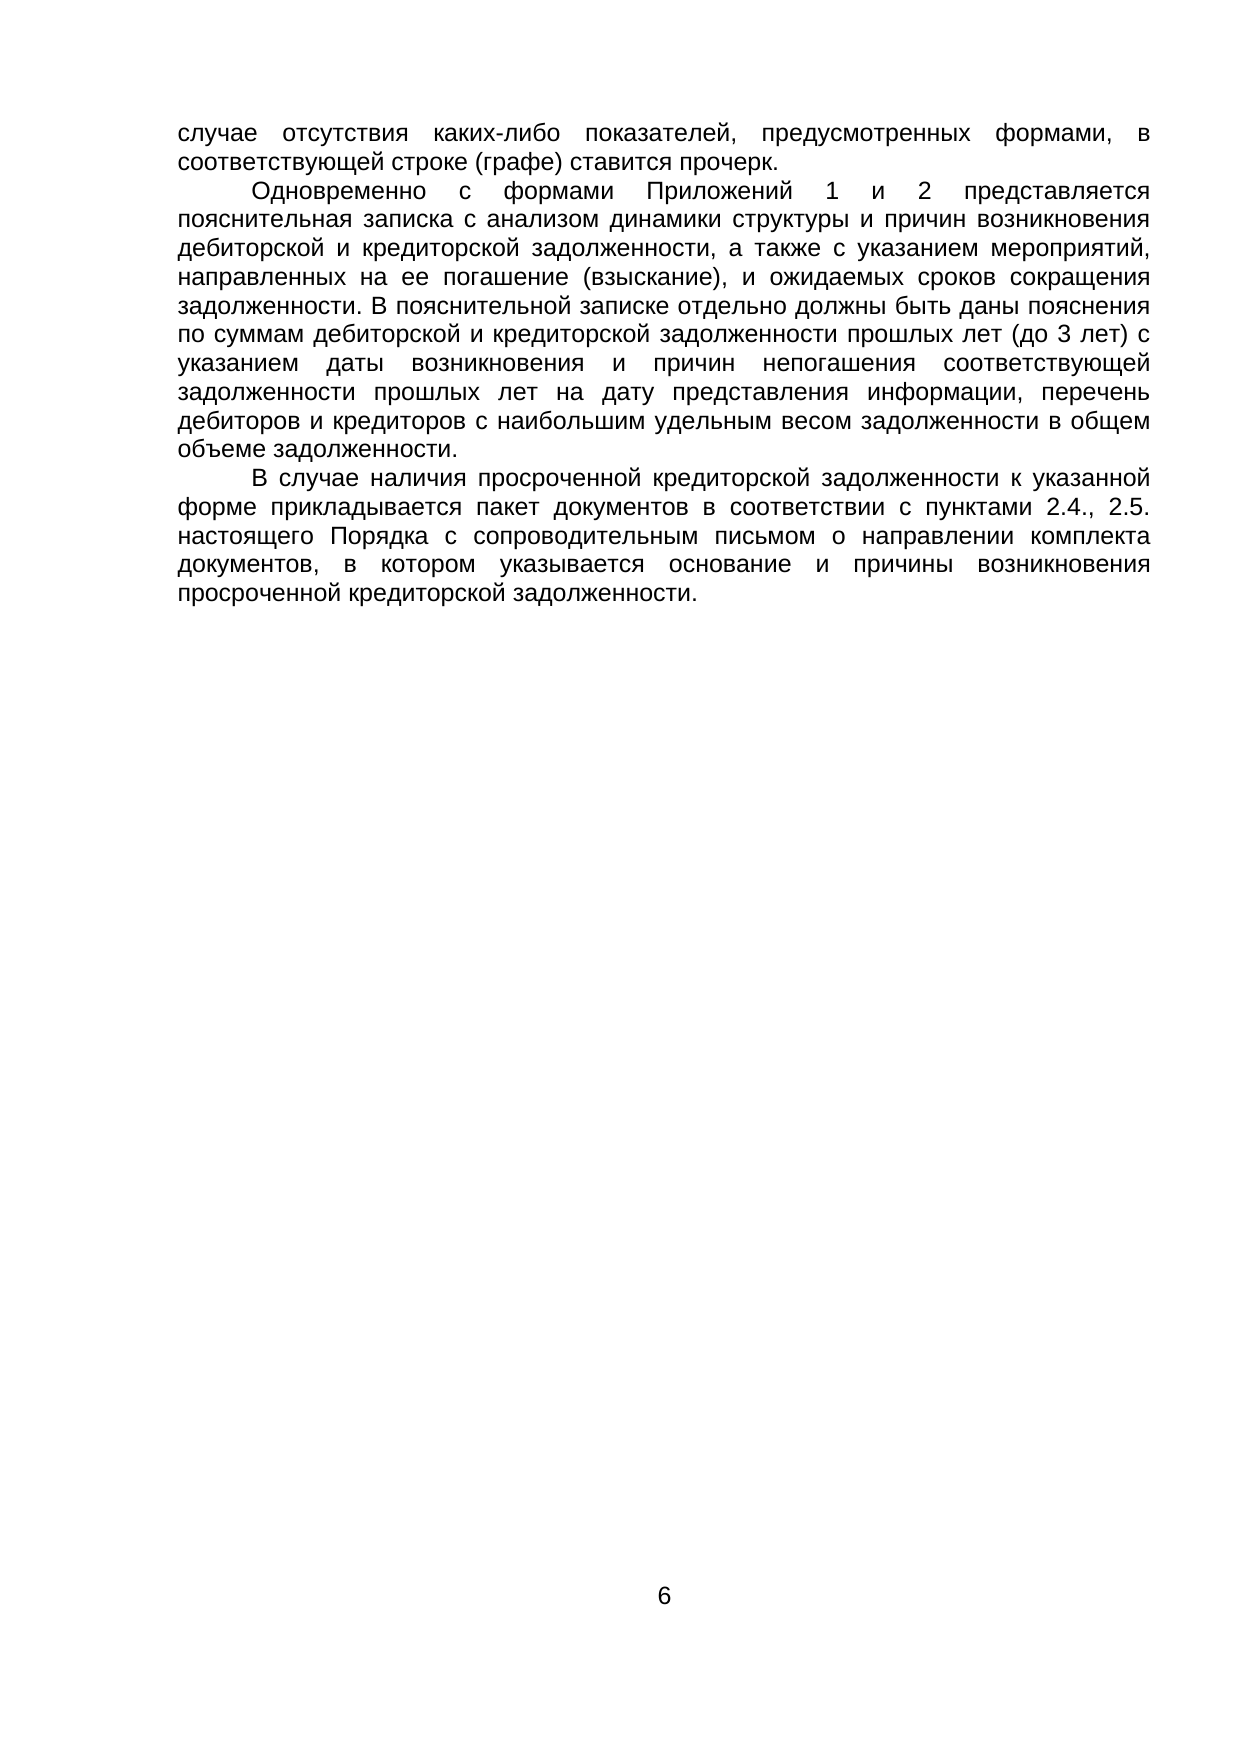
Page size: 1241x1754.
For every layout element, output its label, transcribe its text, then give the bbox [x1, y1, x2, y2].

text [177, 118, 1152, 176]
text Одновременно с формами Приложений 1 и 2 представляется пояснительная записка с анализом динамики структуры и причин возникновения дебиторской и кредиторской задолженности, а также с указанием мероприятий, направленных на ее погашение (взыскание), и ожидаемых сроков сокращения задолженности. В пояснительной записке отдельно должны быть даны пояснения по суммам дебиторской и кредиторской задолженности прошлых лет (до 3 лет) с указанием даты возникновения и причин непогашения соответствующей задолженности прошлых лет на дату представления информации, перечень дебиторов и кредиторов с наибольшим удельным весом задолженности в общем объеме задолженности. [177, 176, 1152, 463]
text В случае наличия просроченной кредиторской задолженности к указанной форме прикладывается пакет документов в соответствии с пунктами 2.4., 2.5. настоящего Порядка с сопроводительным письмом о направлении комплекта документов, в котором указывается основание и причины возникновения просроченной кредиторской задолженности. [177, 463, 1152, 607]
